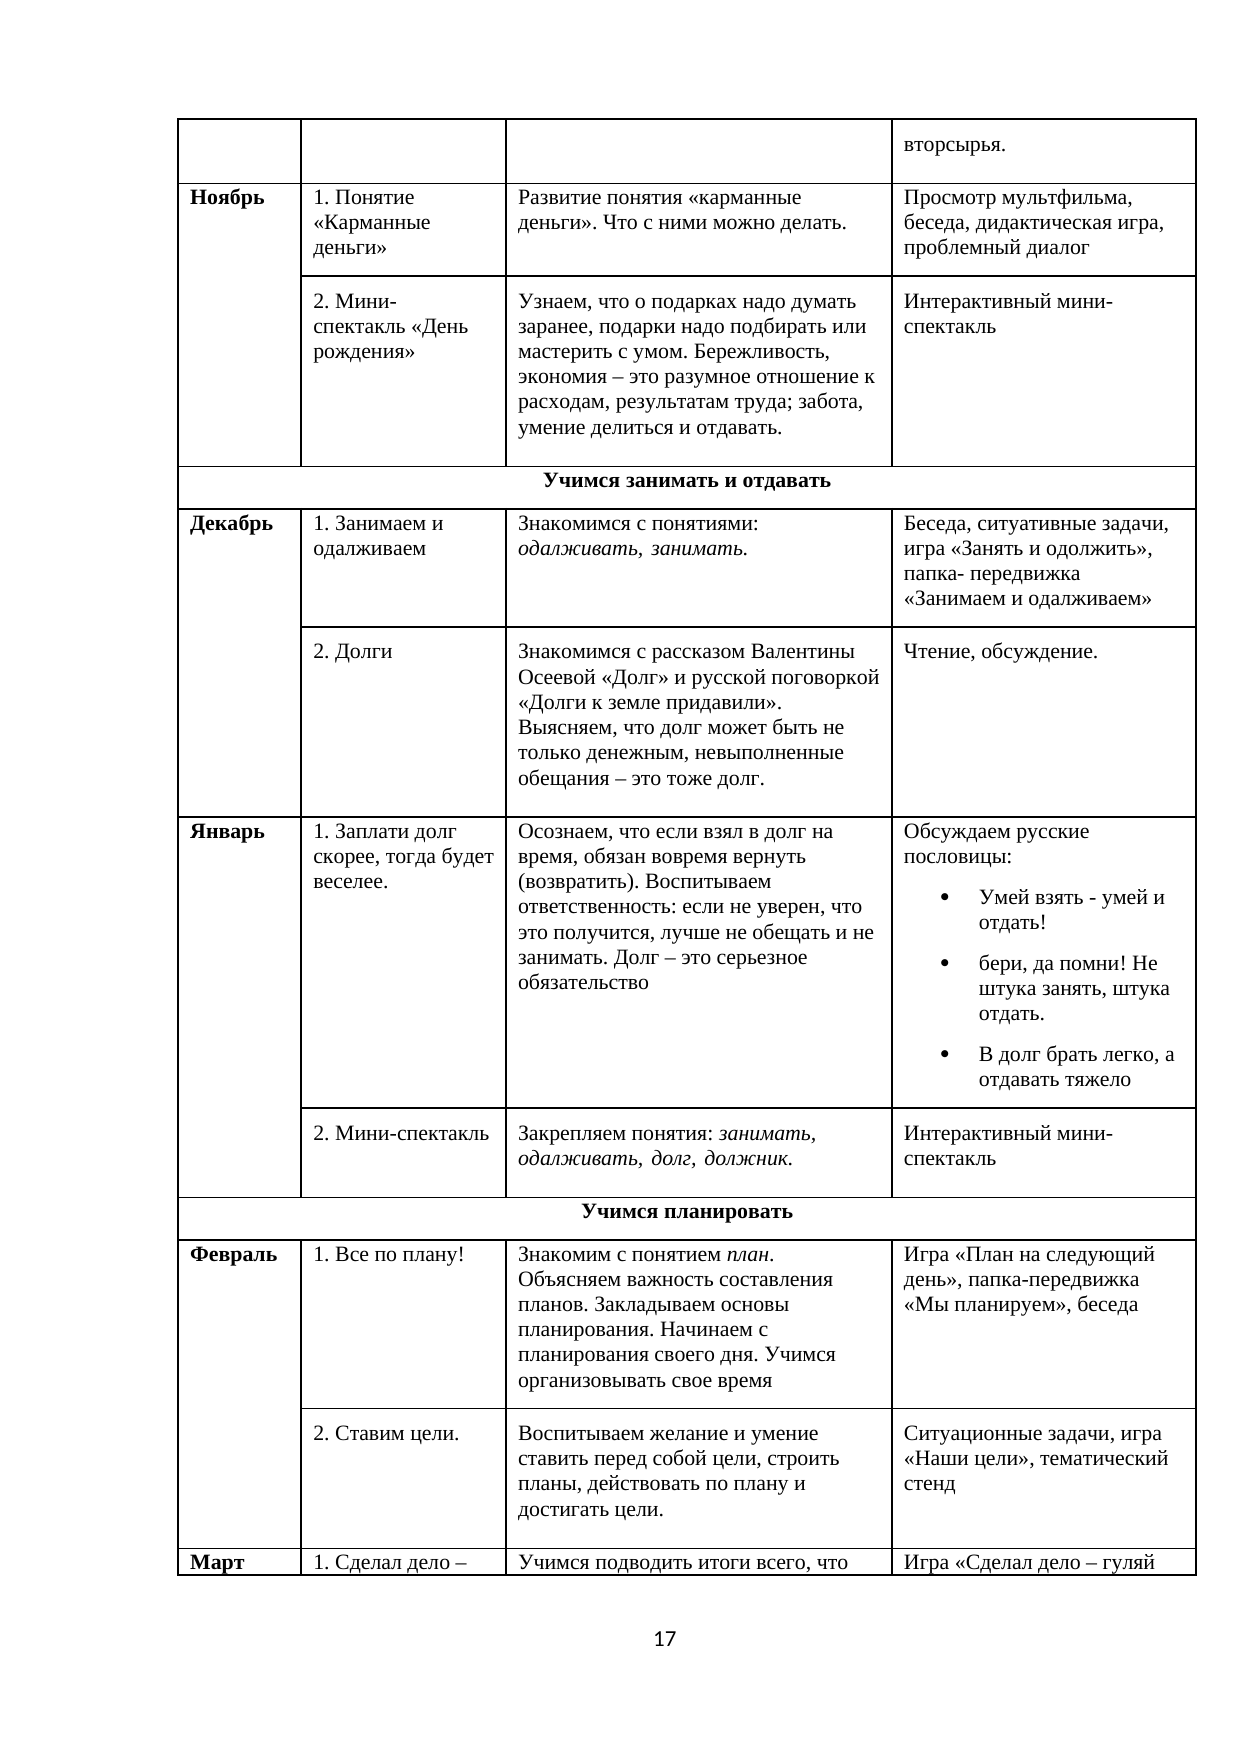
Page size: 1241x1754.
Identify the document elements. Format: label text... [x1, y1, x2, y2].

table_cell Воспитываем желание и умение ставить перед собой цели, строить планы, действовать по плану и достигать цели. [507, 1409, 891, 1547]
table_cell 2. Мини- спектакль «День рождения» [302, 277, 505, 466]
table_cell Знакомимся с рассказом Валентины Осеевой «Долг» и русской поговоркой «Долги к земле придавили». Выясняем, что долг может быть не только денежным, невыполненные обещания – это тоже долг. [507, 628, 891, 816]
table_cell 1. Все по плану! [302, 1241, 505, 1407]
table_cell Чтение, обсуждение. [893, 628, 1195, 816]
table_cell Узнаем, что о подарках надо думать заранее, подарки надо подбирать или мастерить с умом. Бережливость, экономия – это разумное отношение к расходам, результатам труда; забота, умение делиться и отдавать. [507, 277, 891, 466]
table_cell 1. Понятие «Карманные деньги» [302, 184, 505, 275]
table_cell 1. Занимаем и одалживаем [302, 510, 505, 626]
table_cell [302, 1549, 505, 1574]
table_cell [893, 120, 1195, 182]
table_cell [893, 1549, 1195, 1574]
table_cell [507, 120, 891, 182]
table_cell Январь [179, 818, 300, 1197]
table_cell Просмотр мультфильма, беседа, дидактическая игра, проблемный диалог [893, 184, 1195, 275]
table_cell Учимся планировать [179, 1198, 1195, 1239]
table_cell Ноябрь [179, 184, 300, 466]
table_cell Ситуационные задачи, игра «Наши цели», тематический стенд [893, 1409, 1195, 1547]
table_cell Развитие понятия «карманные деньги». Что с ними можно делать. [507, 184, 891, 275]
table_cell Март [179, 1549, 300, 1574]
table_cell Знакомимся с понятиями: одалживать, занимать. [507, 510, 891, 626]
table_cell 2. Долги [302, 628, 505, 816]
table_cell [302, 120, 505, 182]
table_cell 1. Заплати долг скорее, тогда будет веселее. [302, 818, 505, 1107]
table_cell Закрепляем понятия: занимать, одалживать, долг, должник. [507, 1109, 891, 1197]
table_cell Интерактивный мини-спектакль [893, 1109, 1195, 1197]
table_cell Игра «План на следующий день», папка-передвижка «Мы планируем», беседа [893, 1241, 1195, 1407]
table_cell 2. Ставим цели. [302, 1409, 505, 1547]
table_cell Беседа, ситуативные задачи, игра «Занять и одолжить», папка- передвижка «Занимаем и одалживаем» [893, 510, 1195, 626]
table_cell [507, 1549, 891, 1574]
table_cell Знакомим с понятием план. Объясняем важность составления планов. Закладываем основы планирования. Начинаем с планирования своего дня. Учимся организовывать свое время [507, 1241, 891, 1407]
table_cell Интерактивный мини- спектакль [893, 277, 1195, 466]
table_cell 2. Мини-спектакль [302, 1109, 505, 1197]
table_cell Декабрь [179, 510, 300, 816]
table_cell Осознаем, что если взял в долг на время, обязан вовремя вернуть (возвратить). Воспитываем ответственность: если не уверен, что это получится, лучше не обещать и не занимать. Долг – это серьезное обязательство [507, 818, 891, 1107]
table_cell Февраль [179, 1241, 300, 1547]
table_cell Учимся занимать и отдавать [179, 467, 1195, 508]
table_cell Обсуждаем русские пословицы: Умей взять - умей и отдать! бери, да помни! Не штука занять, штука отдать. В долг брать легко, а отдавать тяжело [893, 818, 1195, 1107]
